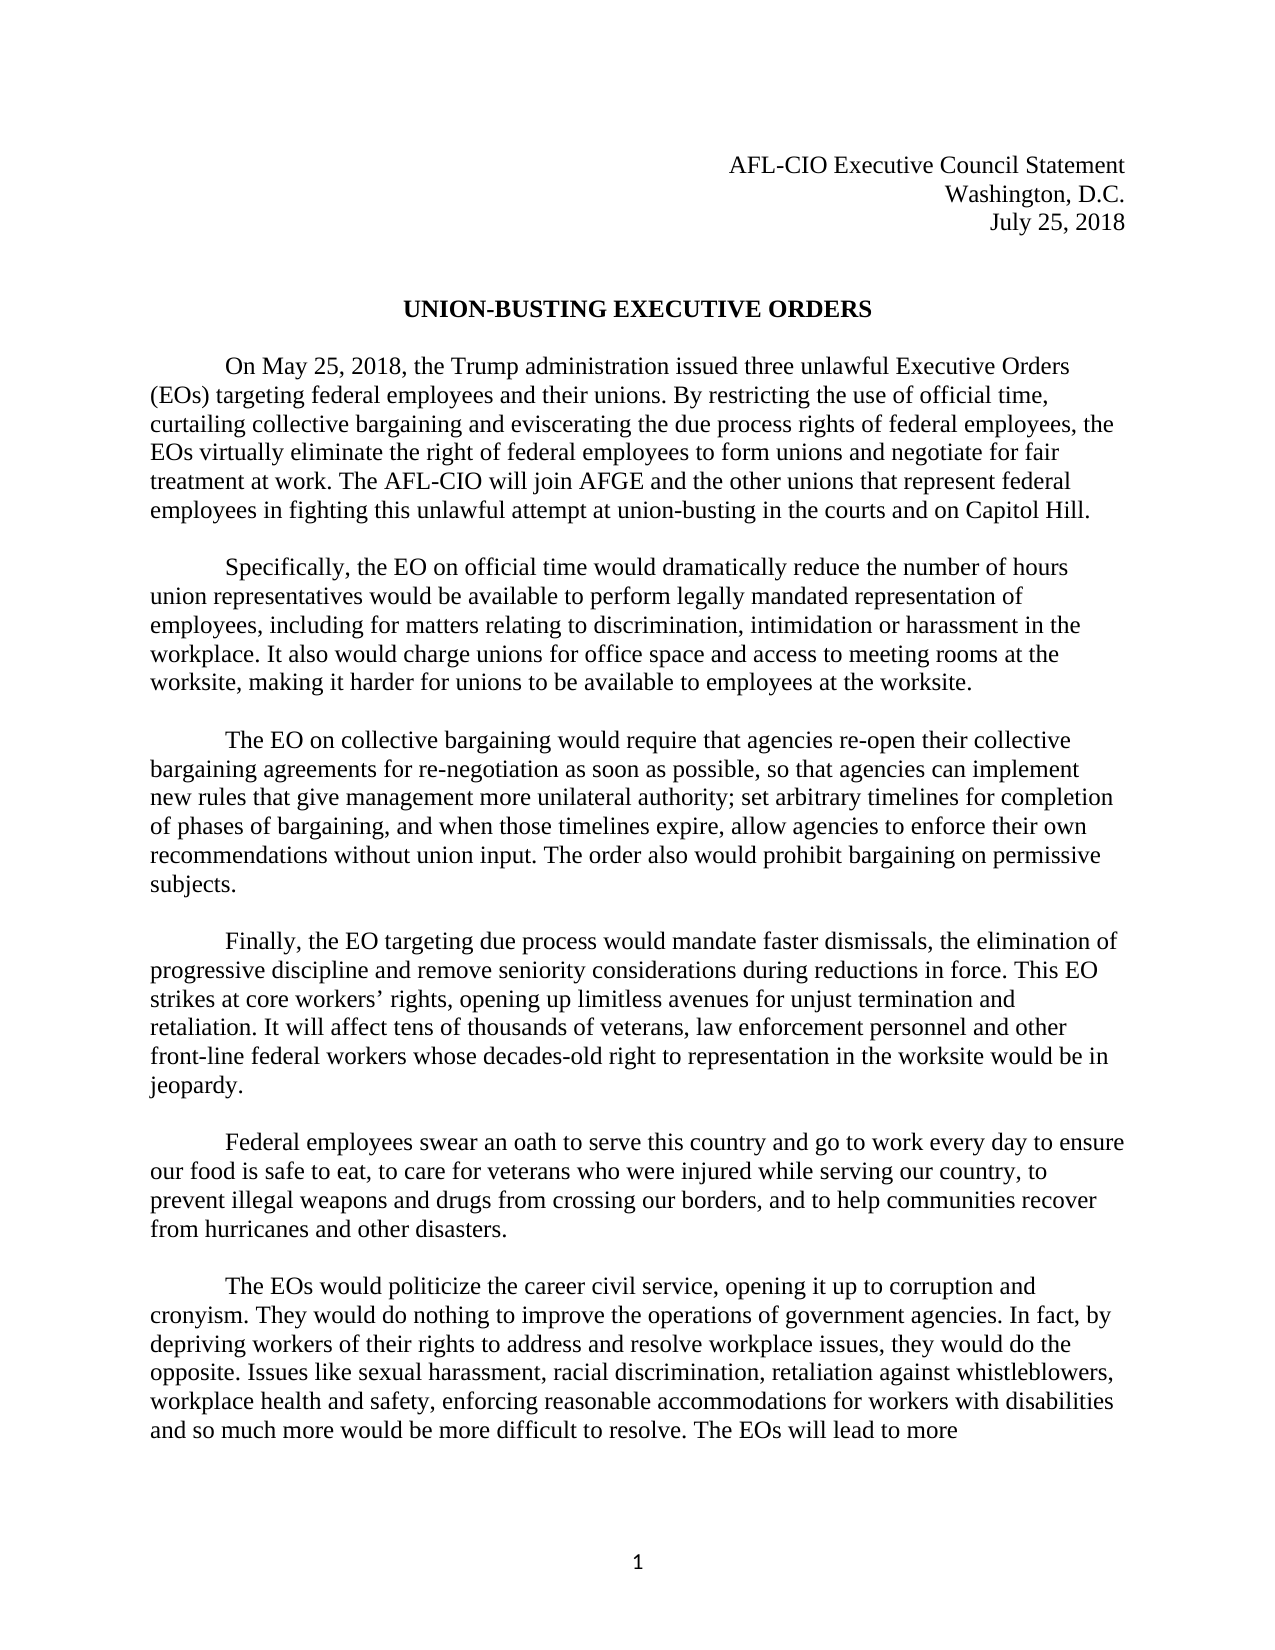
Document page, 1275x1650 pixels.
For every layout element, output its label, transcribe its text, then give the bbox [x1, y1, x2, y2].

text UNION-BUSTING EXECUTIVE ORDERS [150, 294, 1125, 322]
text July 25, 2018 [150, 207, 1125, 236]
text Federal employees swear an oath to serve this country and go to work every day to ensure our food is safe to eat, to care for veterans who were injured while serving our country, to prevent illegal weapons and drugs from crossing our borders, and to help communities recover from hurricanes and other disasters. [150, 1127, 1125, 1242]
text Finally, the EO targeting due process would mandate faster dismissals, the elimination of progressive discipline and remove seniority considerations during reductions in force. This EO strikes at core workers’ rights, opening up limitless avenues for unjust termination and retaliation. It will affect tens of thousands of veterans, law enforcement personnel and other front-line federal workers whose decades-old right to representation in the worksite would be in jeopardy. [150, 926, 1125, 1099]
text Washington, D.C. [150, 179, 1125, 207]
text The EO on collective bargaining would require that agencies re-open their collective bargaining agreements for re-negotiation as soon as possible, so that agencies can implement new rules that give management more unilateral authority; set arbitrary timelines for completion of phases of bargaining, and when those timelines expire, allow agencies to enforce their own recommendations without union input. The order also would prohibit bargaining on permissive subjects. [150, 725, 1125, 897]
text AFL-CIO Executive Council Statement [150, 150, 1125, 179]
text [150, 1271, 1125, 1444]
text On May 25, 2018, the Trump administration issued three unlawful Executive Orders (EOs) targeting federal employees and their unions. By restricting the use of official time, curtailing collective bargaining and eviscerating the due process rights of federal employees, the EOs virtually eliminate the right of federal employees to form unions and negotiate for fair treatment at work. The AFL-CIO will join AFGE and the other unions that represent federal employees in fighting this unlawful attempt at union-busting in the courts and on Capitol Hill. [150, 351, 1125, 524]
text Specifically, the EO on official time would dramatically reduce the number of hours union representatives would be available to perform legally mandated representation of employees, including for matters relating to discrimination, intimidation or harassment in the workplace. It also would charge unions for office space and access to meeting rooms at the worksite, making it harder for unions to be available to employees at the worksite. [150, 552, 1125, 696]
